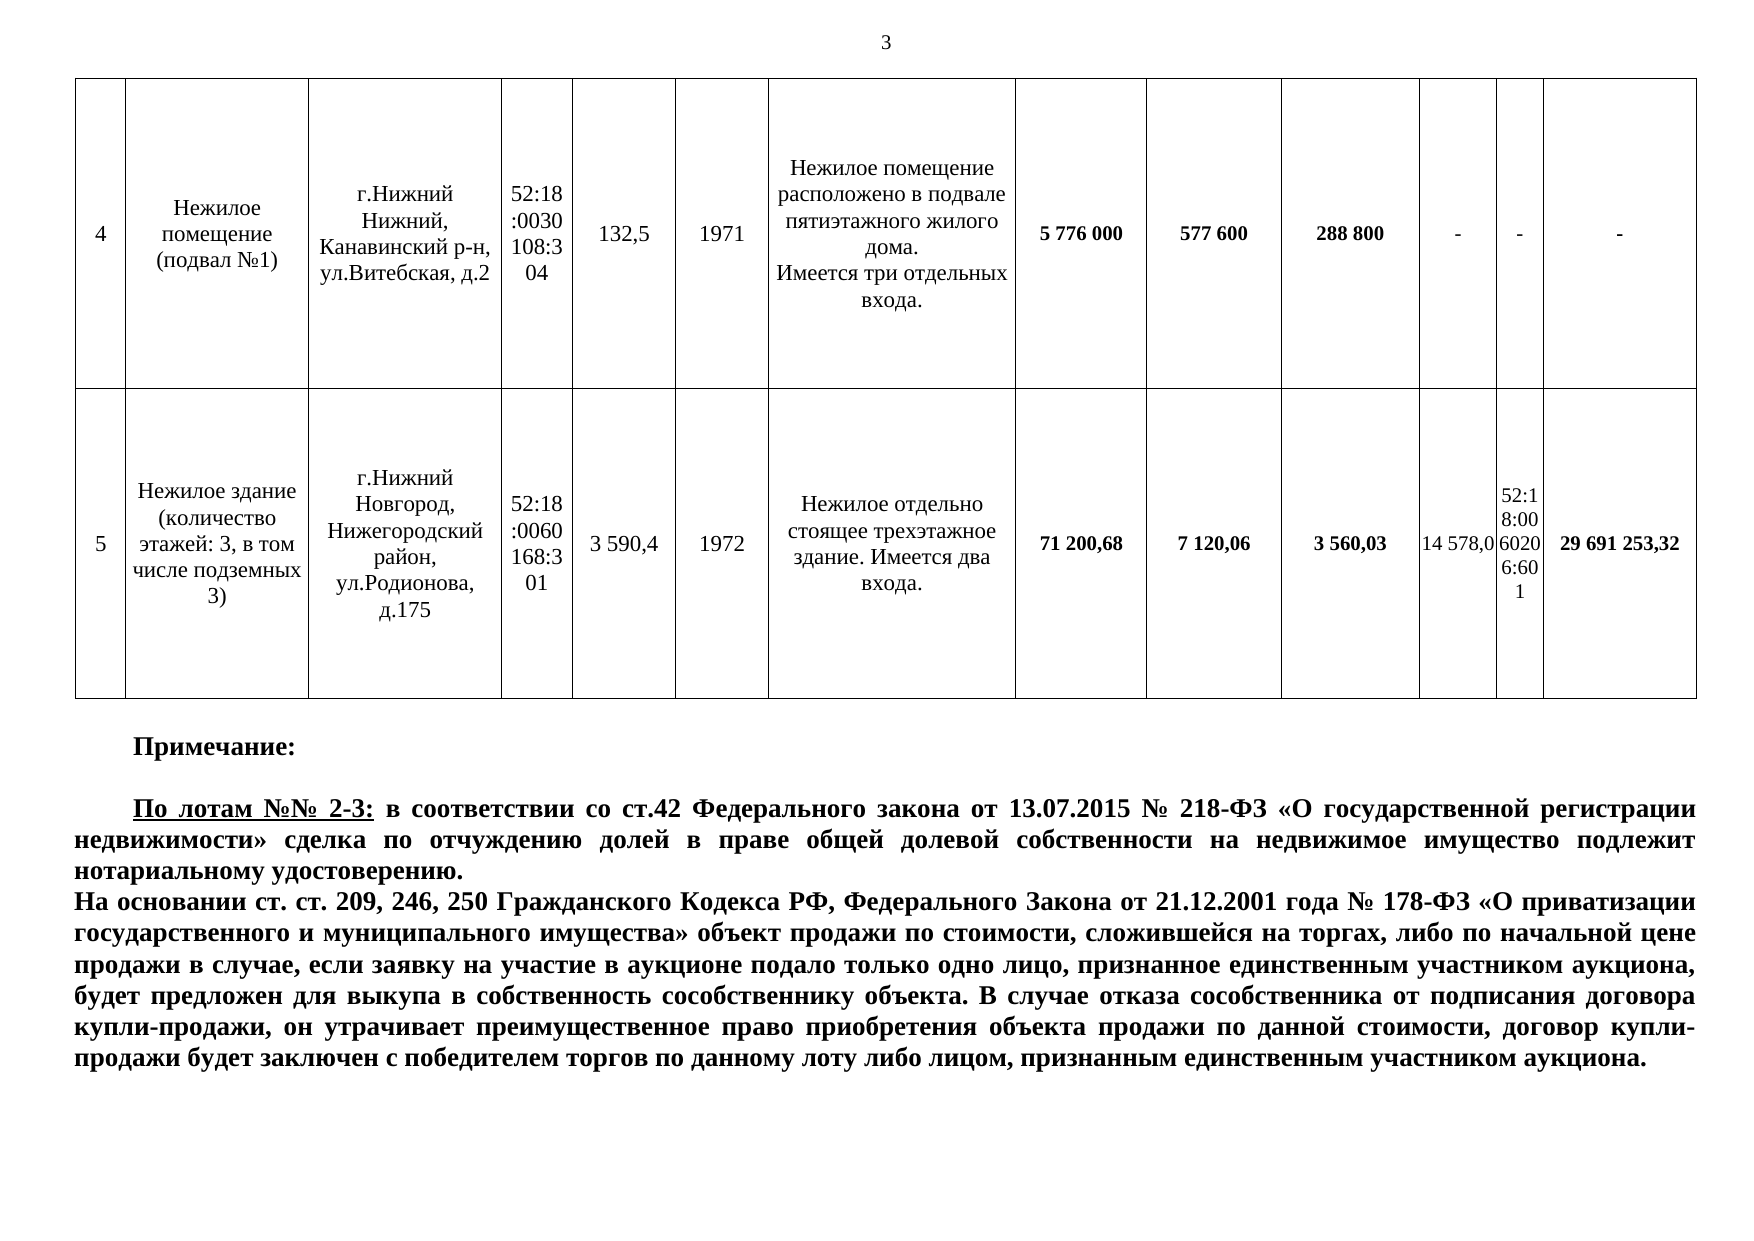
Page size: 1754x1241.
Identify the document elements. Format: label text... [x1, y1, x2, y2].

table_cell 14 578,0 [1420, 389, 1496, 697]
table_cell Нежилое здание (количество этажей: 3, в том числе подземных 3) [126, 389, 308, 697]
table_cell - [1497, 79, 1543, 388]
table_cell 52:18:0060206:601 [1497, 389, 1543, 697]
table_cell 3 590,4 [573, 389, 675, 697]
table_cell 288 800 [1282, 79, 1419, 388]
table_cell 132,5 [573, 79, 675, 388]
table_cell 1972 [676, 389, 768, 697]
table_cell 3 560,03 [1282, 389, 1419, 697]
table_cell Нежилое помещение (подвал №1) [126, 79, 308, 388]
text Примечание: [74, 730, 1698, 761]
table_cell 52:18:0030108:304 [502, 79, 572, 388]
table_cell 52:18:0060168:301 [502, 389, 572, 697]
table_cell 29 691 253,32 [1544, 389, 1696, 697]
table_cell г.Нижний Нижний, Канавинский р-н, ул.Витебская, д.2 [309, 79, 501, 388]
table_cell 7 120,06 [1147, 389, 1281, 697]
table_cell 5 [76, 389, 125, 697]
text По лотам №№ 2-3: в соответствии со ст.42 Федерального закона от 13.07.2015 № 218-ФЗ «О государственной регистрации недвижимости» сделка по отчуждению долей в праве общей долевой собственности на недвижимое имущество подлежит нотариальному удостоверению. [74, 792, 1698, 885]
table_cell - [1544, 79, 1696, 388]
table_cell Нежилое отдельно стоящее трехэтажное здание. Имеется два входа. [769, 389, 1015, 697]
table_cell 5 776 000 [1016, 79, 1146, 388]
table_cell Нежилое помещение расположено в подвале пятиэтажного жилого дома. Имеется три отдельных входа. [769, 79, 1015, 388]
table_cell 1971 [676, 79, 768, 388]
table_cell г.Нижний Новгород, Нижегородский район, ул.Родионова, д.175 [309, 389, 501, 697]
table_cell 71 200,68 [1016, 389, 1146, 697]
table_cell 4 [76, 79, 125, 388]
table_cell 577 600 [1147, 79, 1281, 388]
table_cell - [1420, 79, 1496, 388]
text На основании ст. ст. 209, 246, 250 Гражданского Кодекса РФ, Федерального Закона от 21.12.2001 года № 178-ФЗ «О приватизации государственного и муниципального имущества» объект продажи по стоимости, сложившейся на торгах, либо по начальной цене продажи в случае, если заявку на участие в аукционе подало только одно лицо, признанное единственным участником аукциона, будет предложен для выкупа в собственность сособственнику объекта. В случае отказа сособственника от подписания договора купли-продажи, он утрачивает преимущественное право приобретения объекта продажи по данной стоимости, договор купли-продажи будет заключен с победителем торгов по данному лоту либо лицом, признанным единственным участником аукциона. [74, 885, 1698, 1072]
